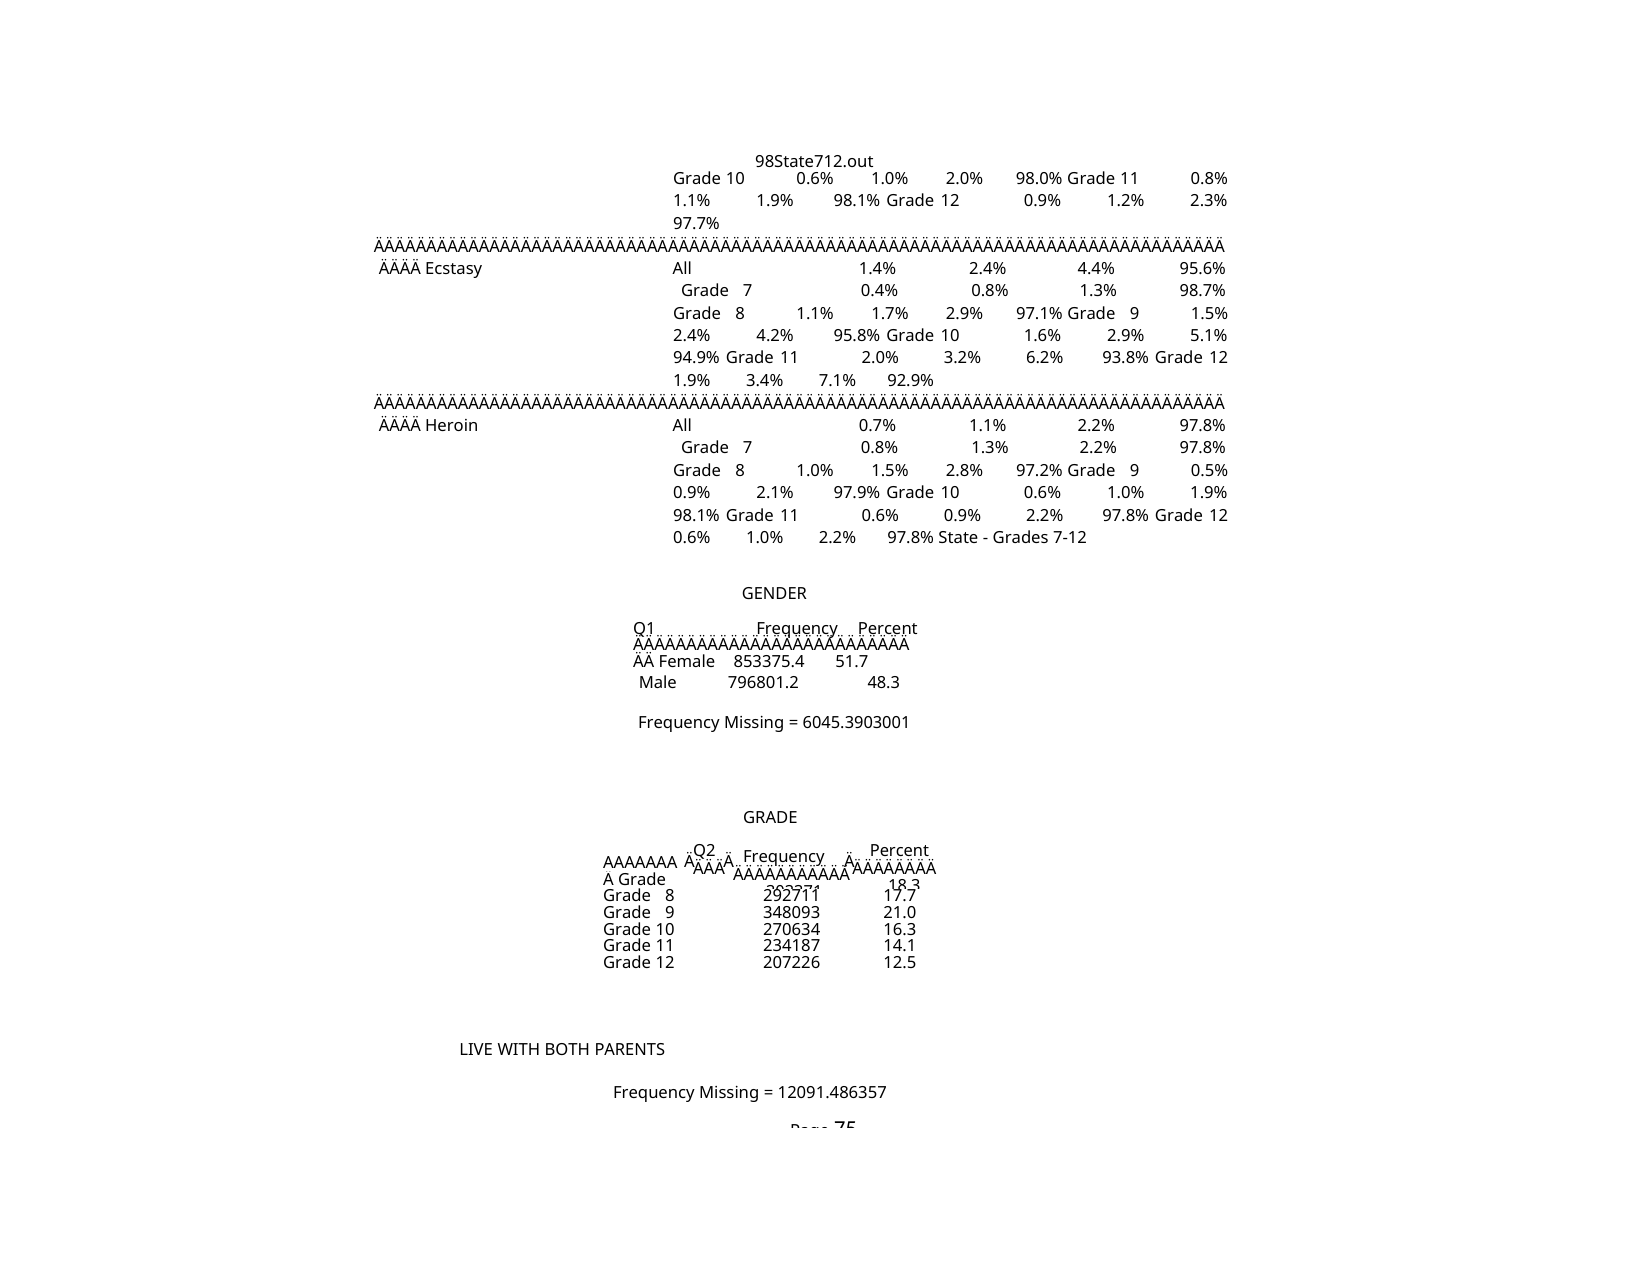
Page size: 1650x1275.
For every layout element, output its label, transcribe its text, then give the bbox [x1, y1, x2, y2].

text ÄÄÄÄÄÄÄÄÄÄÄÄÄÄÄÄÄÄÄÄÄÄÄÄÄÄÄÄÄÄÄÄÄÄÄÄÄÄÄÄÄÄÄÄÄÄÄÄÄÄÄÄÄÄÄÄÄÄÄÄÄÄÄÄÄÄÄÄÄÄÄÄÄÄÄÄÄÄÄÄÄÄÄÄÄ Heroin All 0.7% 1.1% 2.2% 97.8% Grade 7 0.8% 1.3% 2.2% 97.8% [370, 391, 1226, 459]
text LIVE WITH BOTH PARENTS [235, 1038, 888, 1061]
text GENDER [740, 582, 808, 604]
text Grade 10 0.6% 1.0% 2.0% 98.0% Grade 11 0.8% 1.1% 1.9% 98.1% Grade 12 0.9% 1.2% 2.3% 97.7% [673, 167, 1228, 234]
text Grade 8 1.1% 1.7% 2.9% 97.1% Grade 9 1.5% 2.4% 4.2% 95.8% Grade 10 1.6% 2.9% 5.1% 94.9% Grade 11 2.0% 3.2% 6.2% 93.8% Grade 12 1.9% 3.4% 7.1% 92.9% [673, 301, 1228, 391]
text ÄÄÄÄÄÄÄÄÄÄÄÄÄÄÄÄÄÄÄÄÄÄÄÄÄÄÄÄÄÄÄÄÄÄÄÄÄÄÄÄÄÄÄÄÄÄÄÄÄÄÄÄÄÄÄÄÄÄÄÄÄÄÄÄÄÄÄÄÄÄÄÄÄÄÄÄÄÄÄÄÄÄÄÄÄ Ecstasy All 1.4% 2.4% 4.4% 95.6% Grade 7 0.4% 0.8% 1.3% 98.7% [370, 234, 1226, 301]
text Male 796801.2 48.3 [629, 671, 908, 694]
text Q1 Frequency Percent ÄÄÄÄÄÄÄÄÄÄÄÄÄÄÄÄÄÄÄÄÄÄÄÄÄÄÄÄ Female 853375.4 51.7 [633, 621, 918, 671]
text Grade 8 1.0% 1.5% 2.8% 97.2% Grade 9 0.5% 0.9% 2.1% 97.9% Grade 10 0.6% 1.0% 1.9% 98.1% Grade 11 0.6% 0.9% 2.2% 97.8% Grade 12 0.6% 1.0% 2.2% 97.8% State - Grades 7-12 [673, 459, 1228, 549]
text Frequency Missing = 6045.3903001 [609, 710, 938, 733]
text Ä Ä Ä [680, 849, 858, 872]
